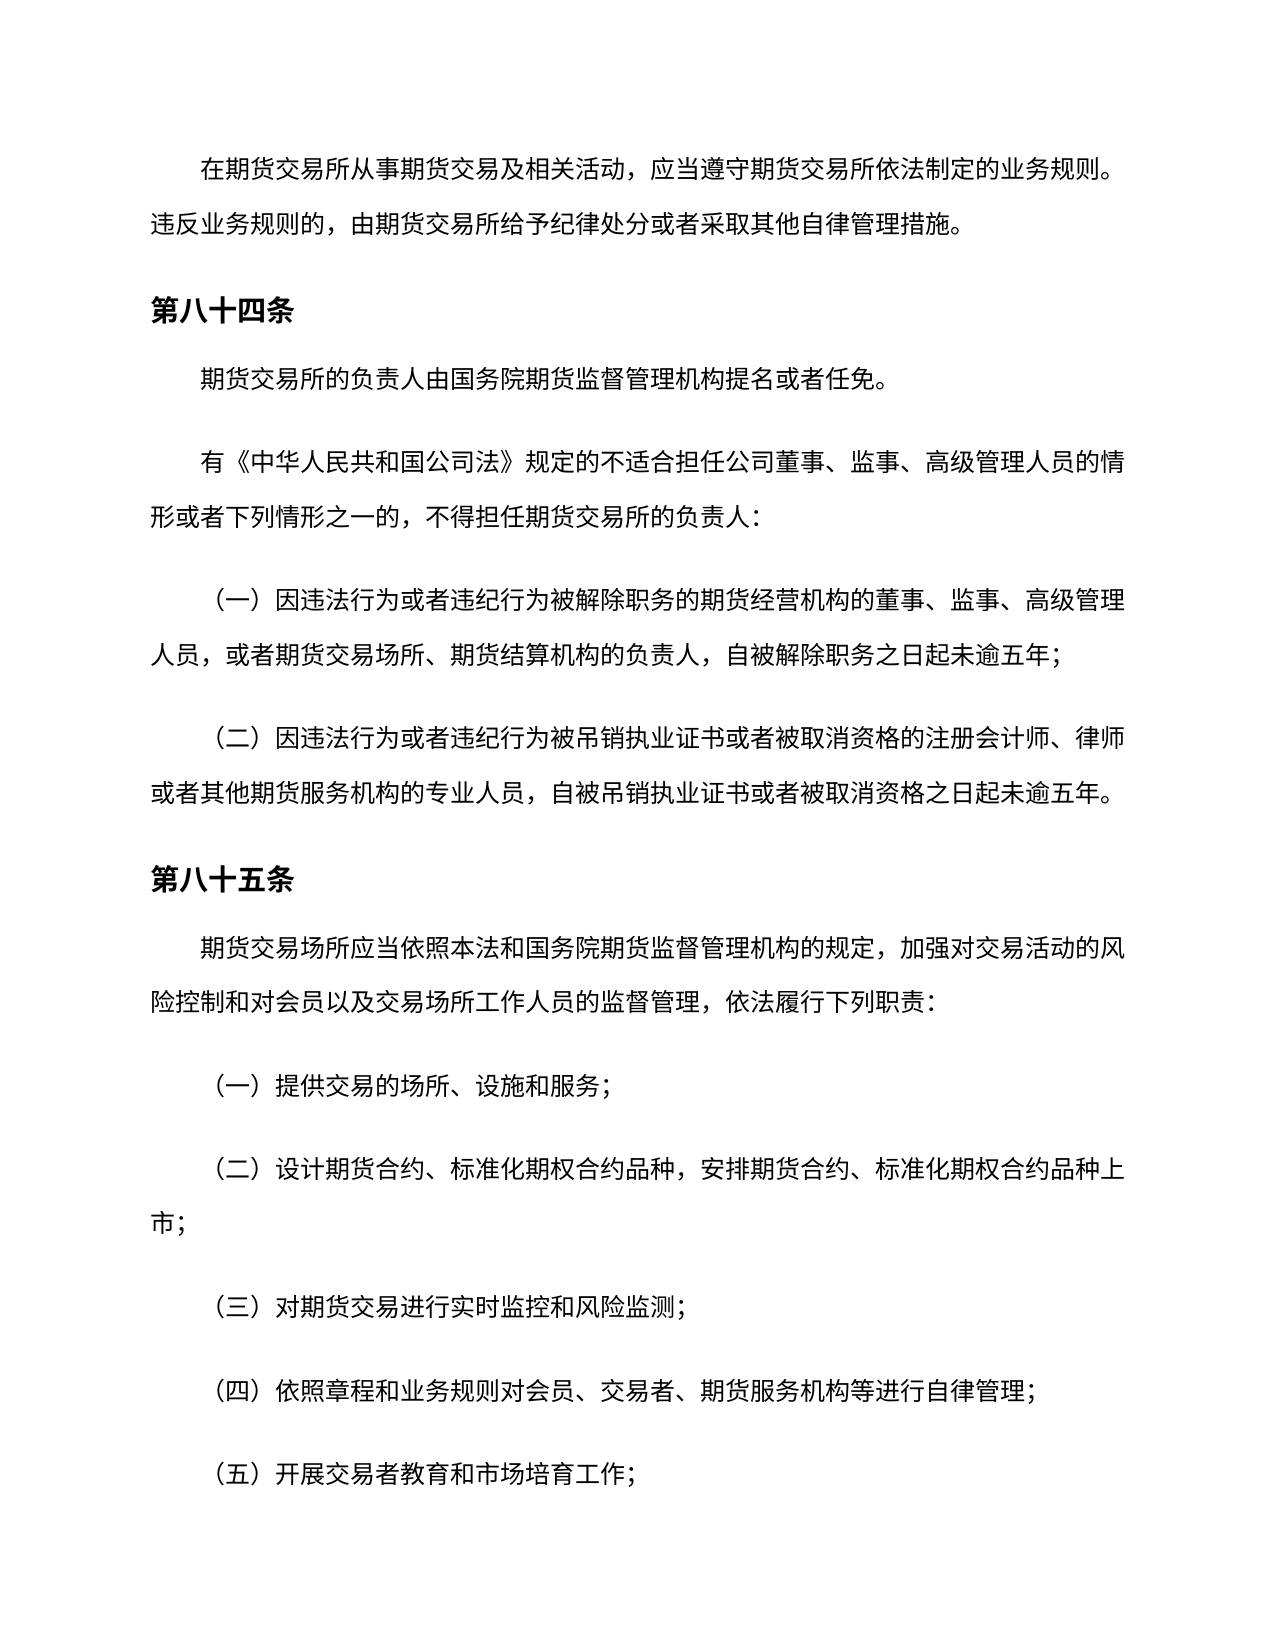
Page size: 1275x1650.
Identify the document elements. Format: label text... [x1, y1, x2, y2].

text 在期货交易所从事期货交易及相关活动，应当遵守期货交易所依法制定的业务规则。违反业务规则的，由期货交易所给予纪律处分或者采取其他自律管理措施。 [150, 150, 1125, 241]
subtitle 第八十四条 [150, 288, 1125, 330]
text 期货交易所的负责人由国务院期货监督管理机构提名或者任免。 [150, 359, 1125, 396]
text （五）开展交易者教育和市场培育工作； [150, 1454, 1125, 1491]
text 期货交易场所应当依照本法和国务院期货监督管理机构的规定，加强对交易活动的风险控制和对会员以及交易场所工作人员的监督管理，依法履行下列职责： [150, 928, 1125, 1019]
text （三）对期货交易进行实时监控和风险监测； [150, 1287, 1125, 1324]
text （二）设计期货合约、标准化期权合约品种，安排期货合约、标准化期权合约品种上市； [150, 1149, 1125, 1240]
text （二）因违法行为或者违纪行为被吊销执业证书或者被取消资格的注册会计师、律师或者其他期货服务机构的专业人员，自被吊销执业证书或者被取消资格之日起未逾五年。 [150, 719, 1125, 809]
text （一）因违法行为或者违纪行为被解除职务的期货经营机构的董事、监事、高级管理人员，或者期货交易场所、期货结算机构的负责人，自被解除职务之日起未逾五年； [150, 581, 1125, 671]
text （四）依照章程和业务规则对会员、交易者、期货服务机构等进行自律管理； [150, 1371, 1125, 1407]
subtitle 第八十五条 [150, 857, 1125, 899]
text 有《中华人民共和国公司法》规定的不适合担任公司董事、监事、高级管理人员的情形或者下列情形之一的，不得担任期货交易所的负责人： [150, 443, 1125, 533]
text （一）提供交易的场所、设施和服务； [150, 1066, 1125, 1102]
